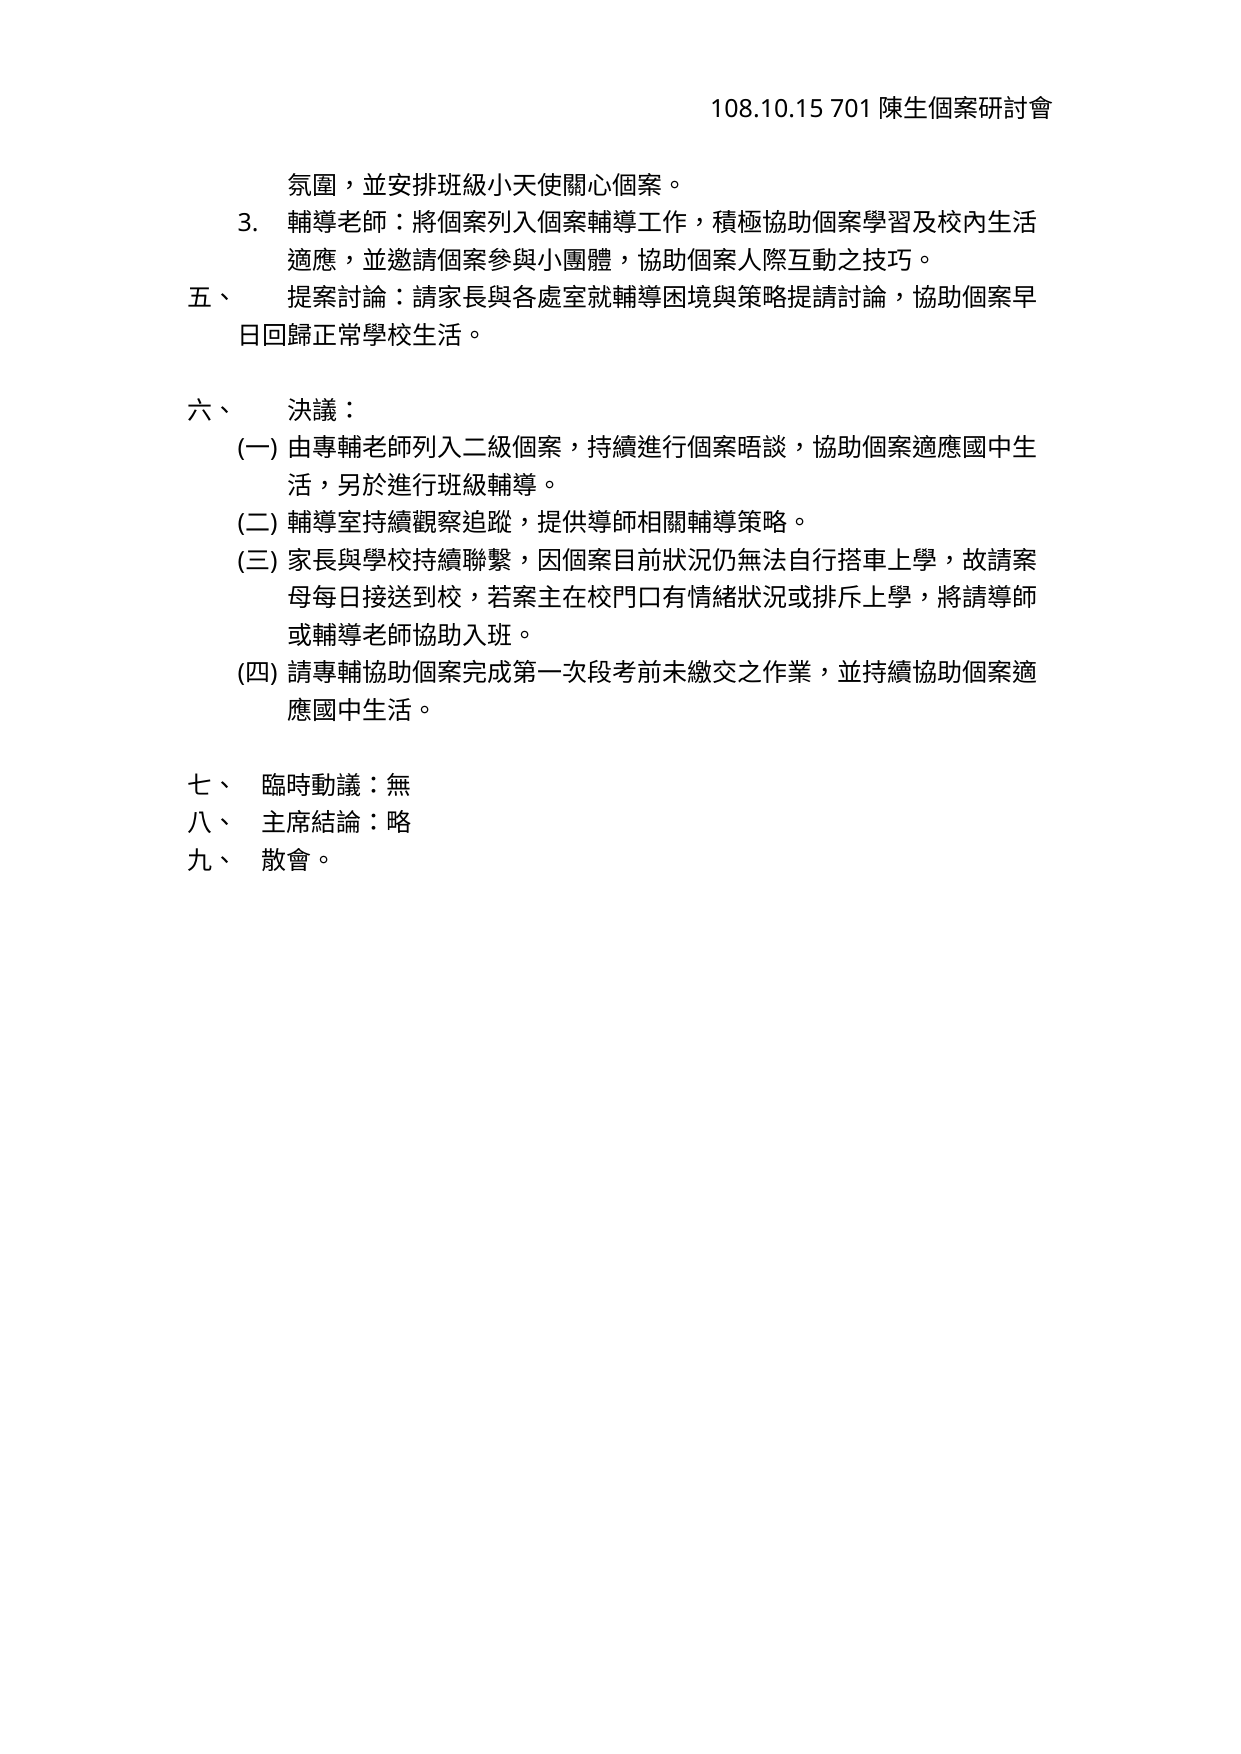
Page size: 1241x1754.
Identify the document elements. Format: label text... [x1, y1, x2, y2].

list 請專輔協助個案完成第一次段考前未繳交之作業，並持續協助個案適應國中生活。 [237, 652, 1053, 727]
list 散會。 [187, 839, 1053, 877]
list 輔導室持續觀察追蹤，提供導師相關輔導策略。 [237, 502, 1053, 539]
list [237, 164, 1053, 202]
list 主席結論：略 [187, 802, 1053, 839]
list 由專輔老師列入二級個案，持續進行個案晤談，協助個案適應國中生活，另於進行班級輔導。 [237, 427, 1053, 502]
list 輔導老師：將個案列入個案輔導工作，積極協助個案學習及校內生活適應，並邀請個案參與小團體，協助個案人際互動之技巧。 [237, 202, 1053, 277]
list 家長與學校持續聯繫，因個案目前狀況仍無法自行搭車上學，故請案母每日接送到校，若案主在校門口有情緒狀況或排斥上學，將請導師或輔導老師協助入班。 [237, 539, 1053, 652]
list 臨時動議：無 [187, 764, 1053, 802]
list 決議： [187, 389, 1053, 427]
list 提案討論：請家長與各處室就輔導困境與策略提請討論，協助個案早日回歸正常學校生活。 [187, 277, 1053, 352]
